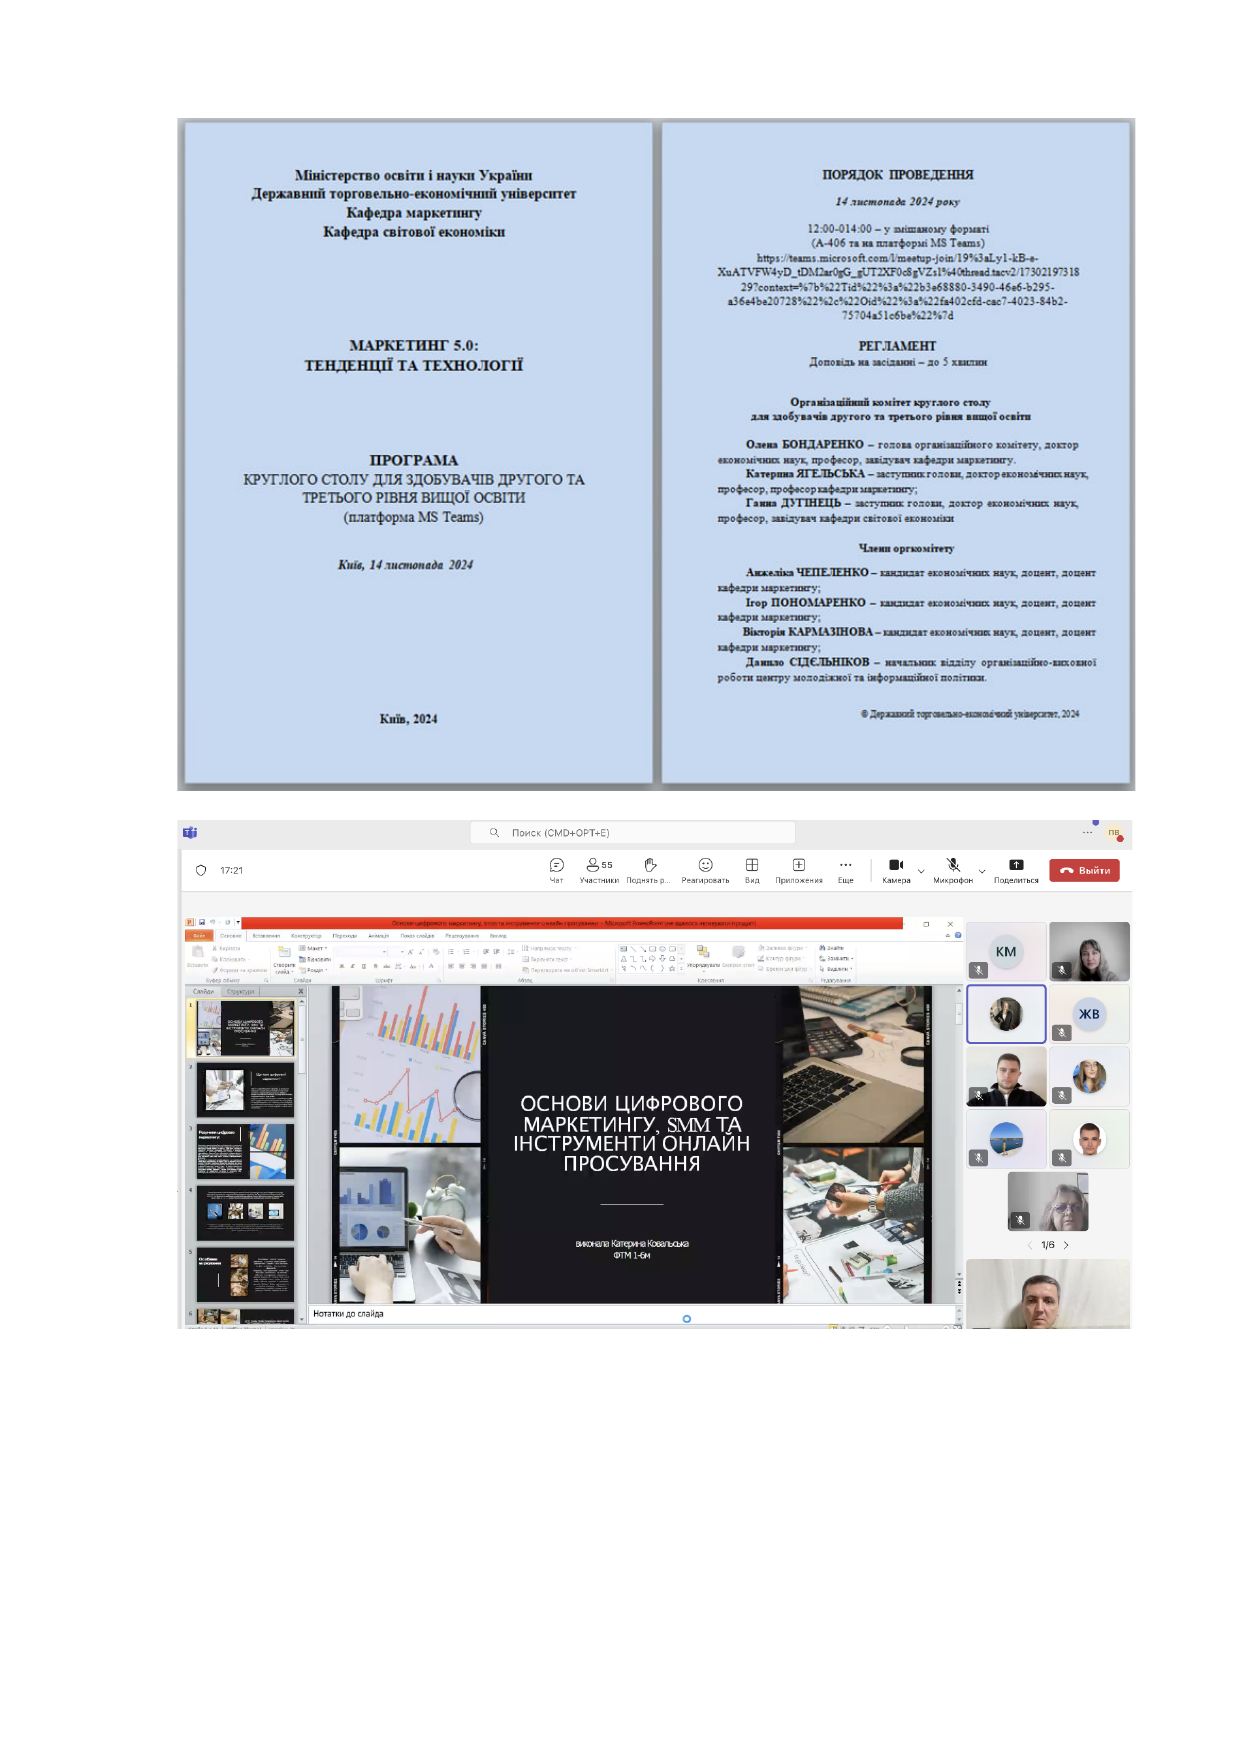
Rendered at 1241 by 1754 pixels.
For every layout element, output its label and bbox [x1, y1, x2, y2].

picture [177, 820, 1133, 1329]
picture [177, 118, 1136, 791]
